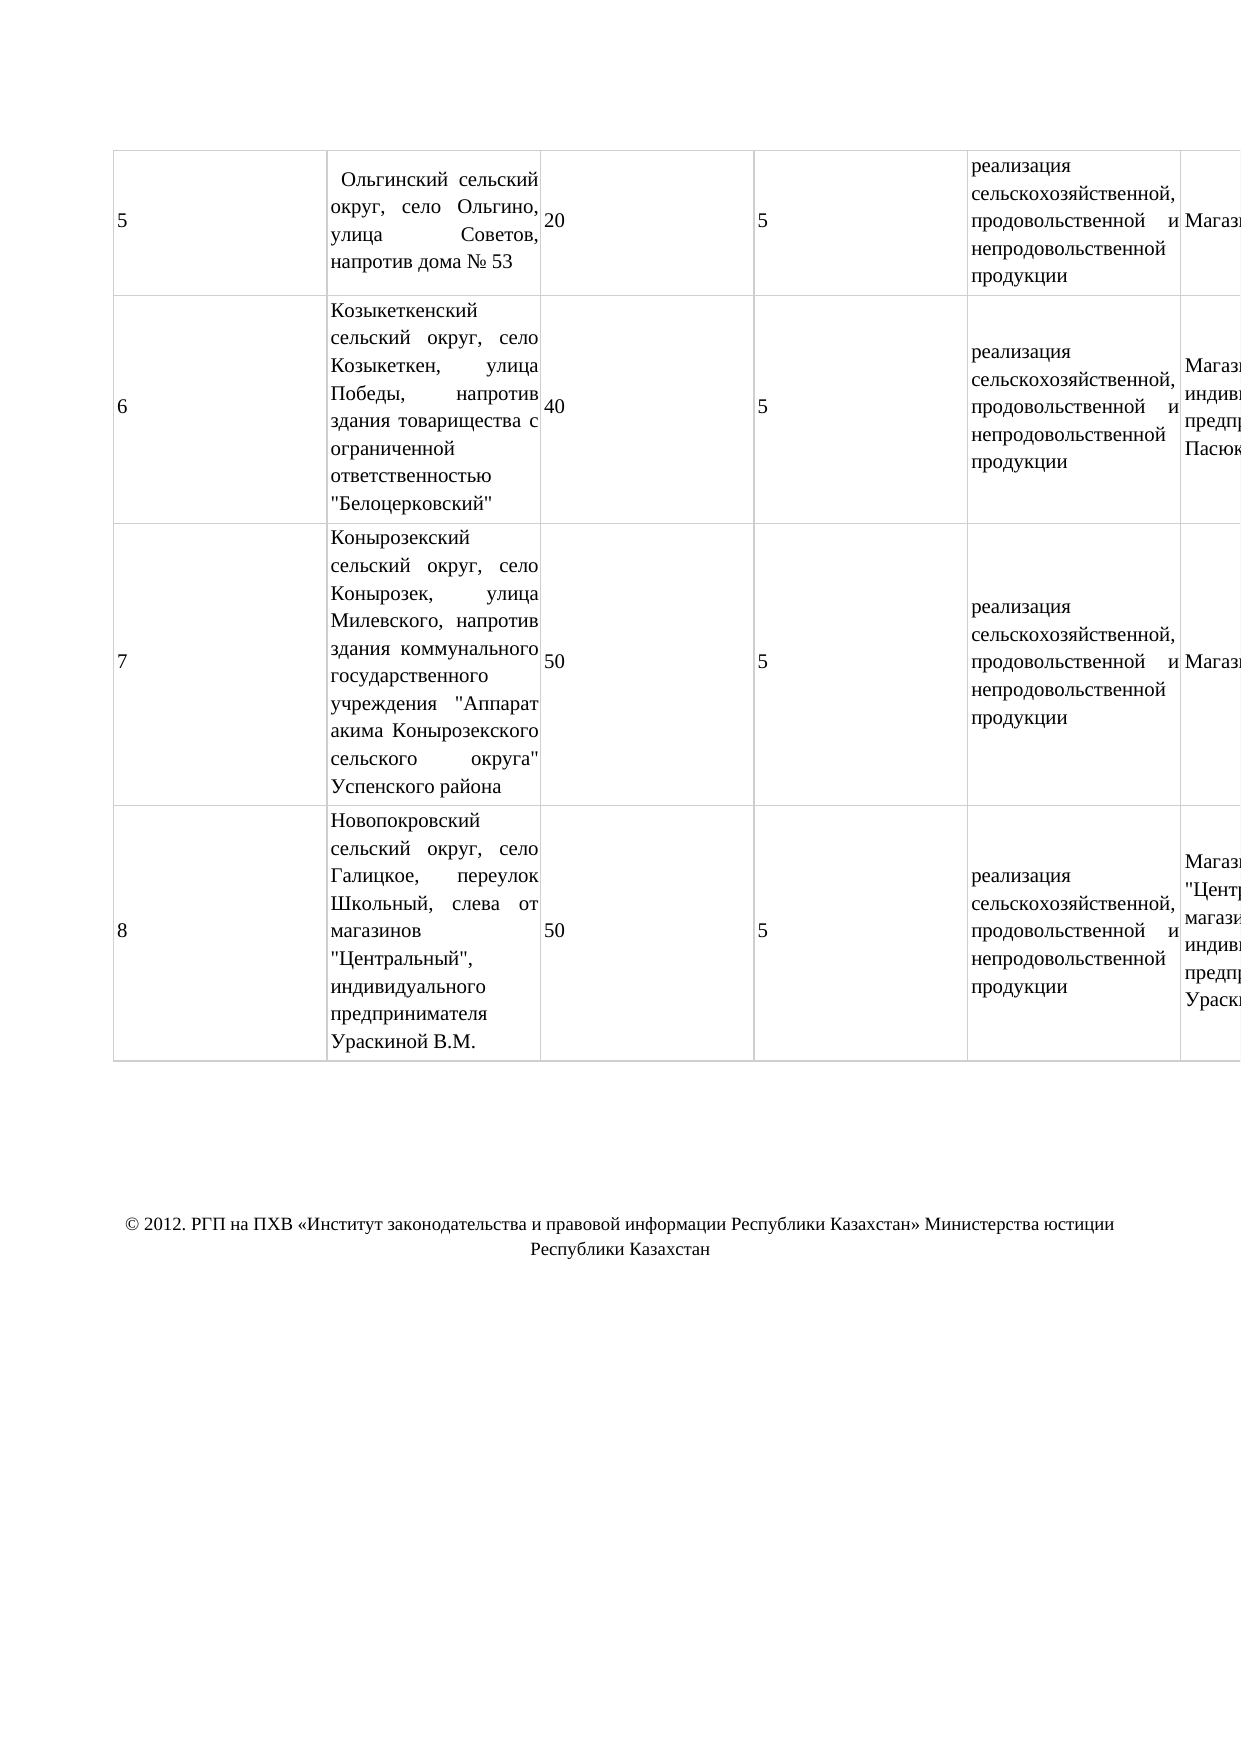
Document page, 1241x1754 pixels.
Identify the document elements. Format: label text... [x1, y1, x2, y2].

table_cell 20 [541, 151, 753, 295]
table_cell 8 [114, 806, 326, 1060]
table_cell Магазин индивидуального предпринимателя Пасюк Е.П. [1181, 296, 1240, 522]
table_cell Магазин "Байтерек" [1181, 524, 1240, 805]
table_cell Магазин "Даяна" [1181, 151, 1240, 295]
table_cell реализация сельскохозяйственной, продовольственной и непродовольственной продукции [968, 806, 1180, 1060]
table_cell 5 [114, 151, 326, 295]
table_cell реализация сельскохозяйственной, продовольственной и непродовольственной продукции [968, 524, 1180, 805]
table_cell 5 [755, 806, 967, 1060]
text © 2012. РГП на ПХВ «Институт законодательства и правовой информации Республики Казахстан» Министерства юстиции Республики Казахстан [112, 1213, 1128, 1259]
table_cell 50 [541, 524, 753, 805]
table_cell 5 [755, 151, 967, 295]
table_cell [968, 151, 1180, 295]
table_cell Магазин "Центральный", магазин индивидуального предпринимателя Ураскина В.М. [1181, 806, 1240, 1060]
table_cell 50 [541, 806, 753, 1060]
table_cell Конырозекский сельский округ, село Конырозек, улица Милевского, напротив здания коммунального государственного учреждения "Аппарат акима Конырозекского сельского округа" Успенского района [328, 524, 540, 805]
table_cell реализация сельскохозяйственной, продовольственной и непродовольственной продукции [968, 296, 1180, 522]
table_cell Новопокровский сельский округ, село Галицкое, переулок Школьный, слева от магазинов "Центральный", индивидуального предпринимателя Ураскиной В.М. [328, 806, 540, 1060]
table_cell 5 [755, 524, 967, 805]
table_cell 5 [755, 296, 967, 522]
table_cell Козыкеткенский сельский округ, село Козыкеткен, улица Победы, напротив здания товарищества с ограниченной ответственностью "Белоцерковский" [328, 296, 540, 522]
table_cell 6 [114, 296, 326, 522]
table_cell 7 [114, 524, 326, 805]
table_cell Ольгинский сельский округ, село Ольгино, улица Советов, напротив дома № 53 [328, 151, 540, 295]
table_cell 40 [541, 296, 753, 522]
